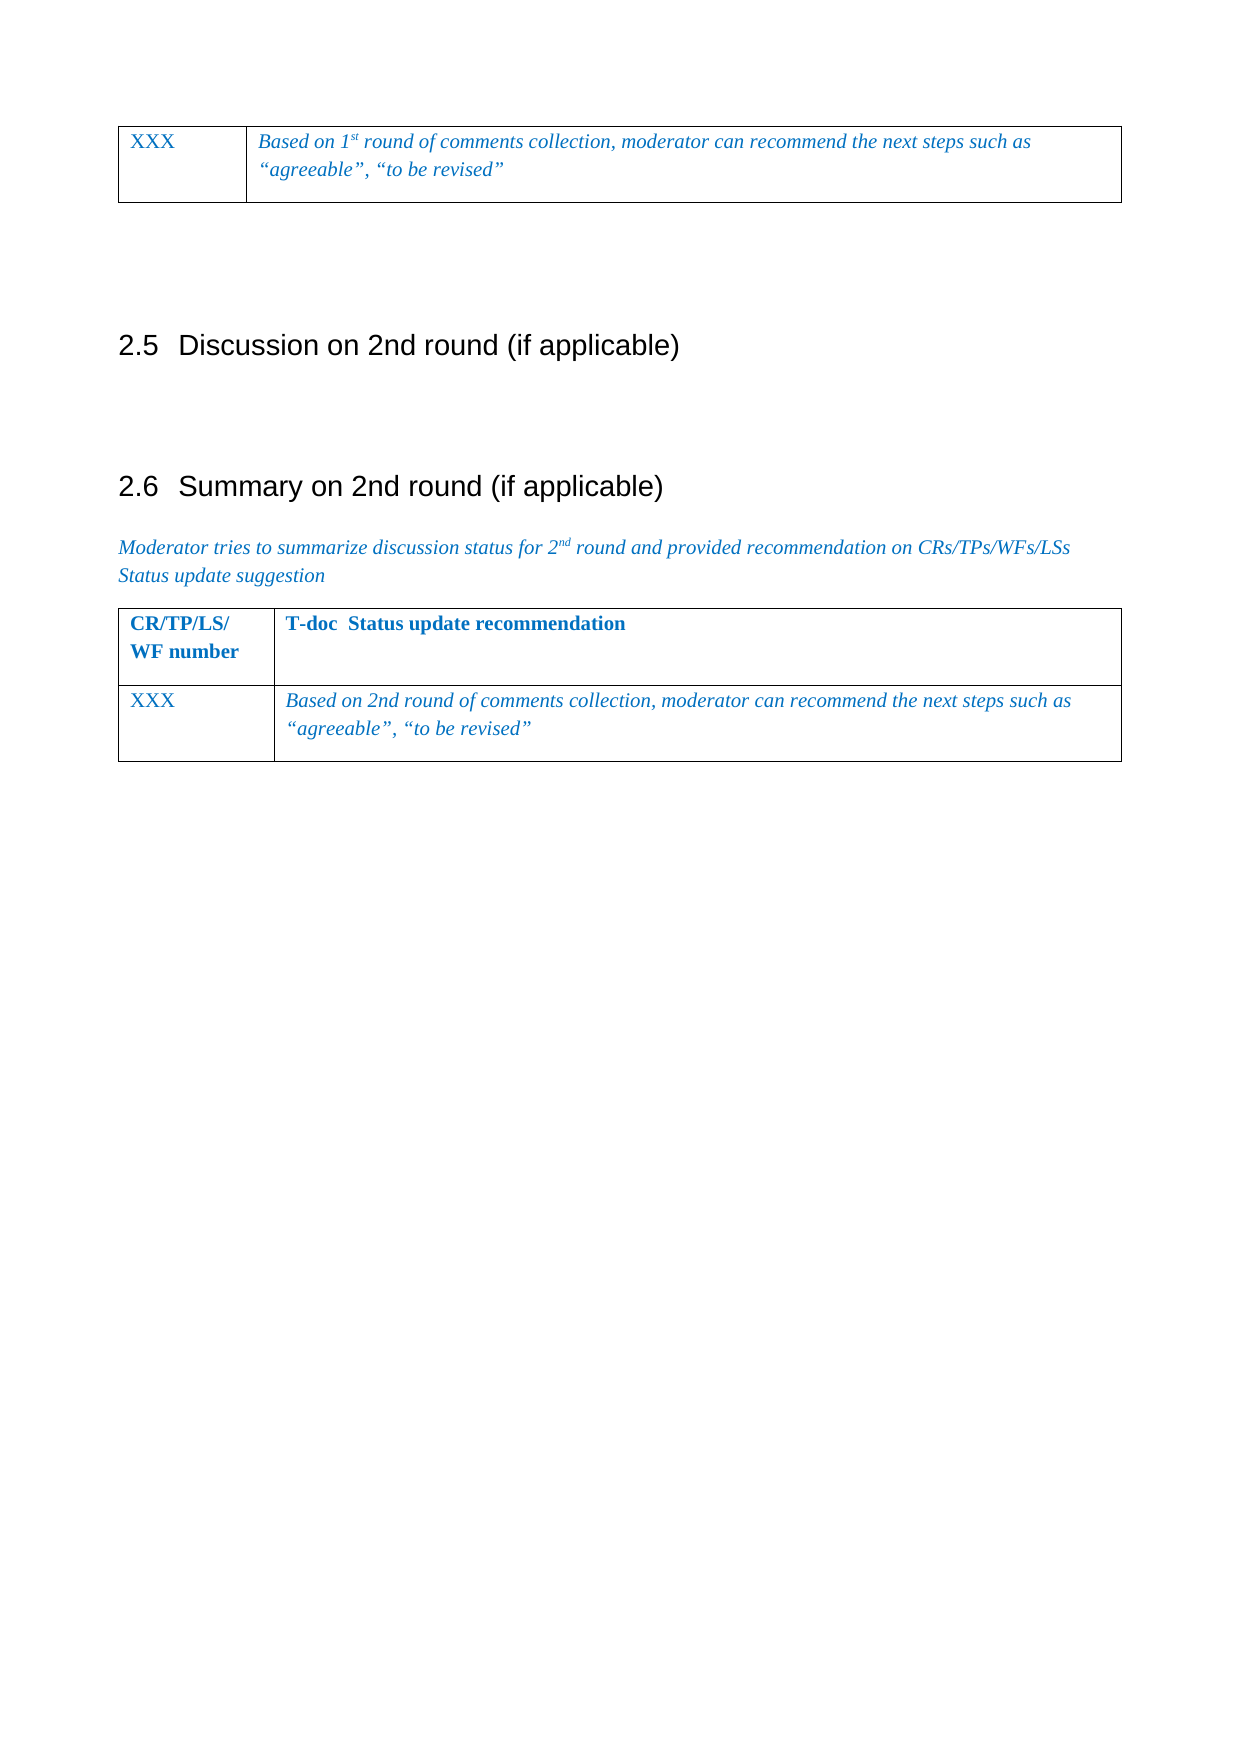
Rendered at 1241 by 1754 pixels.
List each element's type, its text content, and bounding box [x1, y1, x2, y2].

text Moderator tries to summarize discussion status for 2nd round and provided recommendation on CRs/TPs/WFs/LSs Status update suggestion [118, 533, 1122, 589]
table_header CR/TP/LS/WF number [119, 609, 274, 684]
subtitle Summary on 2nd round (if applicable) [118, 457, 1122, 514]
table_header T-doc Status update recommendation [275, 609, 1121, 684]
table_cell XXX [119, 686, 274, 761]
table_cell Based on 1st round of comments collection, moderator can recommend the next steps such as “agreeable”, “to be revised” [247, 127, 1121, 202]
table_cell XXX [119, 127, 246, 202]
subtitle Discussion on 2nd round (if applicable) [118, 316, 1122, 373]
table_cell Based on 2nd round of comments collection, moderator can recommend the next steps such as “agreeable”, “to be revised” [275, 686, 1121, 761]
